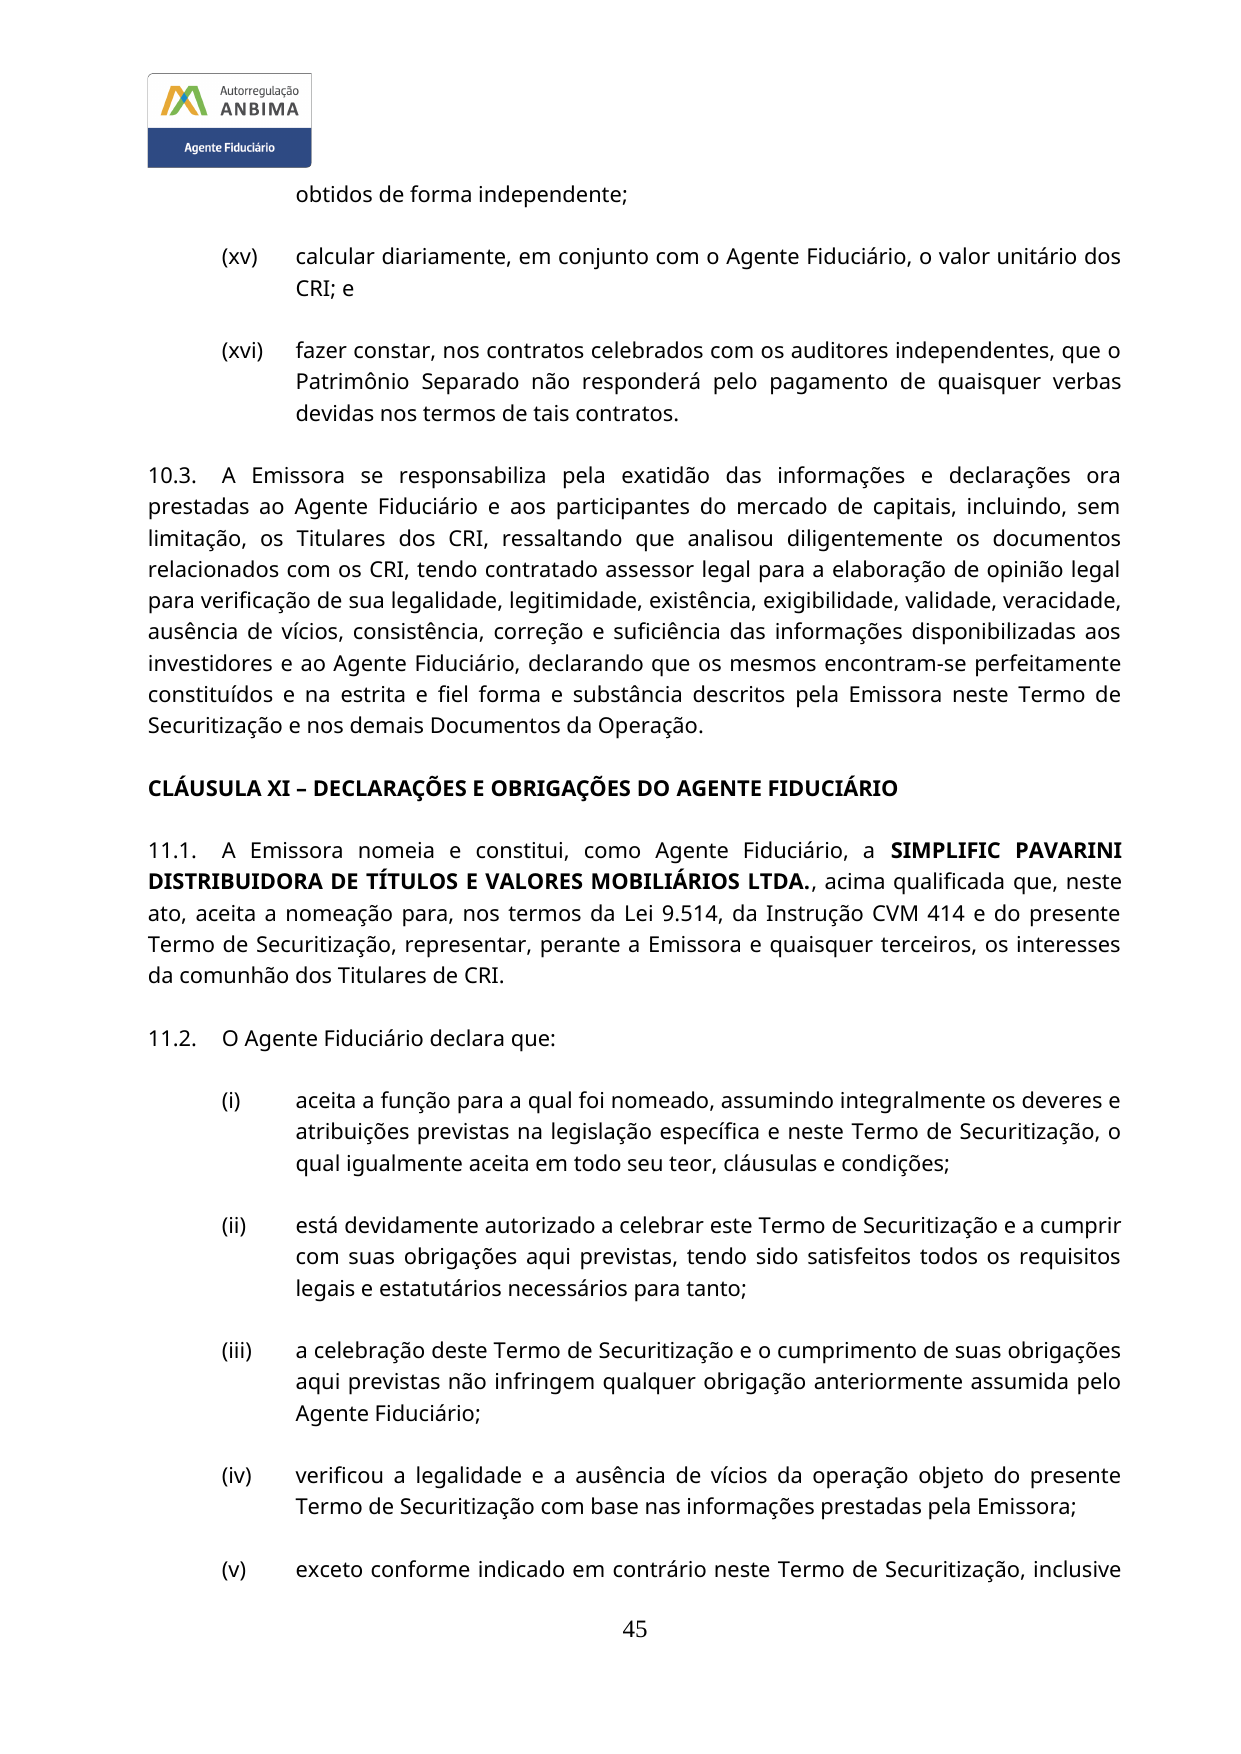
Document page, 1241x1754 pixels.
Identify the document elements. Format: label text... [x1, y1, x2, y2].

list a celebração deste Termo de Securitização e o cumprimento de suas obrigações aqui previstas não infringem qualquer obrigação anteriormente assumida pelo Agente Fiduciário; [222, 1333, 1122, 1427]
list A Emissora nomeia e constitui, como Agente Fiduciário, a SIMPLIFIC PAVARINI DISTRIBUIDORA DE TÍTULOS E VALORES MOBILIÁRIOS LTDA., acima qualificada que, neste ato, aceita a nomeação para, nos termos da Lei 9.514, da Instrução CVM 414 e do presente Termo de Securitização, representar, perante a Emissora e quaisquer terceiros, os interesses da comunhão dos Titulares de CRI. [148, 833, 1122, 990]
picture [147, 73, 312, 168]
list fazer constar, nos contratos celebrados com os auditores independentes, que o Patrimônio Separado não responderá pelo pagamento de quaisquer verbas devidas nos termos de tais contratos. [222, 333, 1122, 427]
list está devidamente autorizado a celebrar este Termo de Securitização e a cumprir com suas obrigações aqui previstas, tendo sido satisfeitos todos os requisitos legais e estatutários necessários para tanto; [222, 1208, 1122, 1302]
list calcular diariamente, em conjunto com o Agente Fiduciário, o valor unitário dos CRI; e [222, 240, 1122, 302]
list O Agente Fiduciário declara que: [148, 1021, 1122, 1052]
list A Emissora se responsabiliza pela exatidão das informações e declarações ora prestadas ao Agente Fiduciário e aos participantes do mercado de capitais, incluindo, sem limitação, os Titulares dos CRI, ressaltando que analisou diligentemente os documentos relacionados com os CRI, tendo contratado assessor legal para a elaboração de opinião legal para verificação de sua legalidade, legitimidade, existência, exigibilidade, validade, veracidade, ausência de vícios, consistência, correção e suficiência das informações disponibilizadas aos investidores e ao Agente Fiduciário, declarando que os mesmos encontram-se perfeitamente constituídos e na estrita e fiel forma e substância descritos pela Emissora neste Termo de Securitização e nos demais Documentos da Operação. [148, 458, 1122, 740]
list verificou a legalidade e a ausência de vícios da operação objeto do presente Termo de Securitização com base nas informações prestadas pela Emissora; [222, 1458, 1122, 1521]
subtitle CLÁUSULA XI – DECLARAÇÕES E OBRIGAÇÕES DO AGENTE FIDUCIÁRIO [148, 771, 1122, 802]
list aceita a função para a qual foi nomeado, assumindo integralmente os deveres e atribuições previstas na legislação específica e neste Termo de Securitização, o qual igualmente aceita em todo seu teor, cláusulas e condições; [222, 1083, 1122, 1177]
